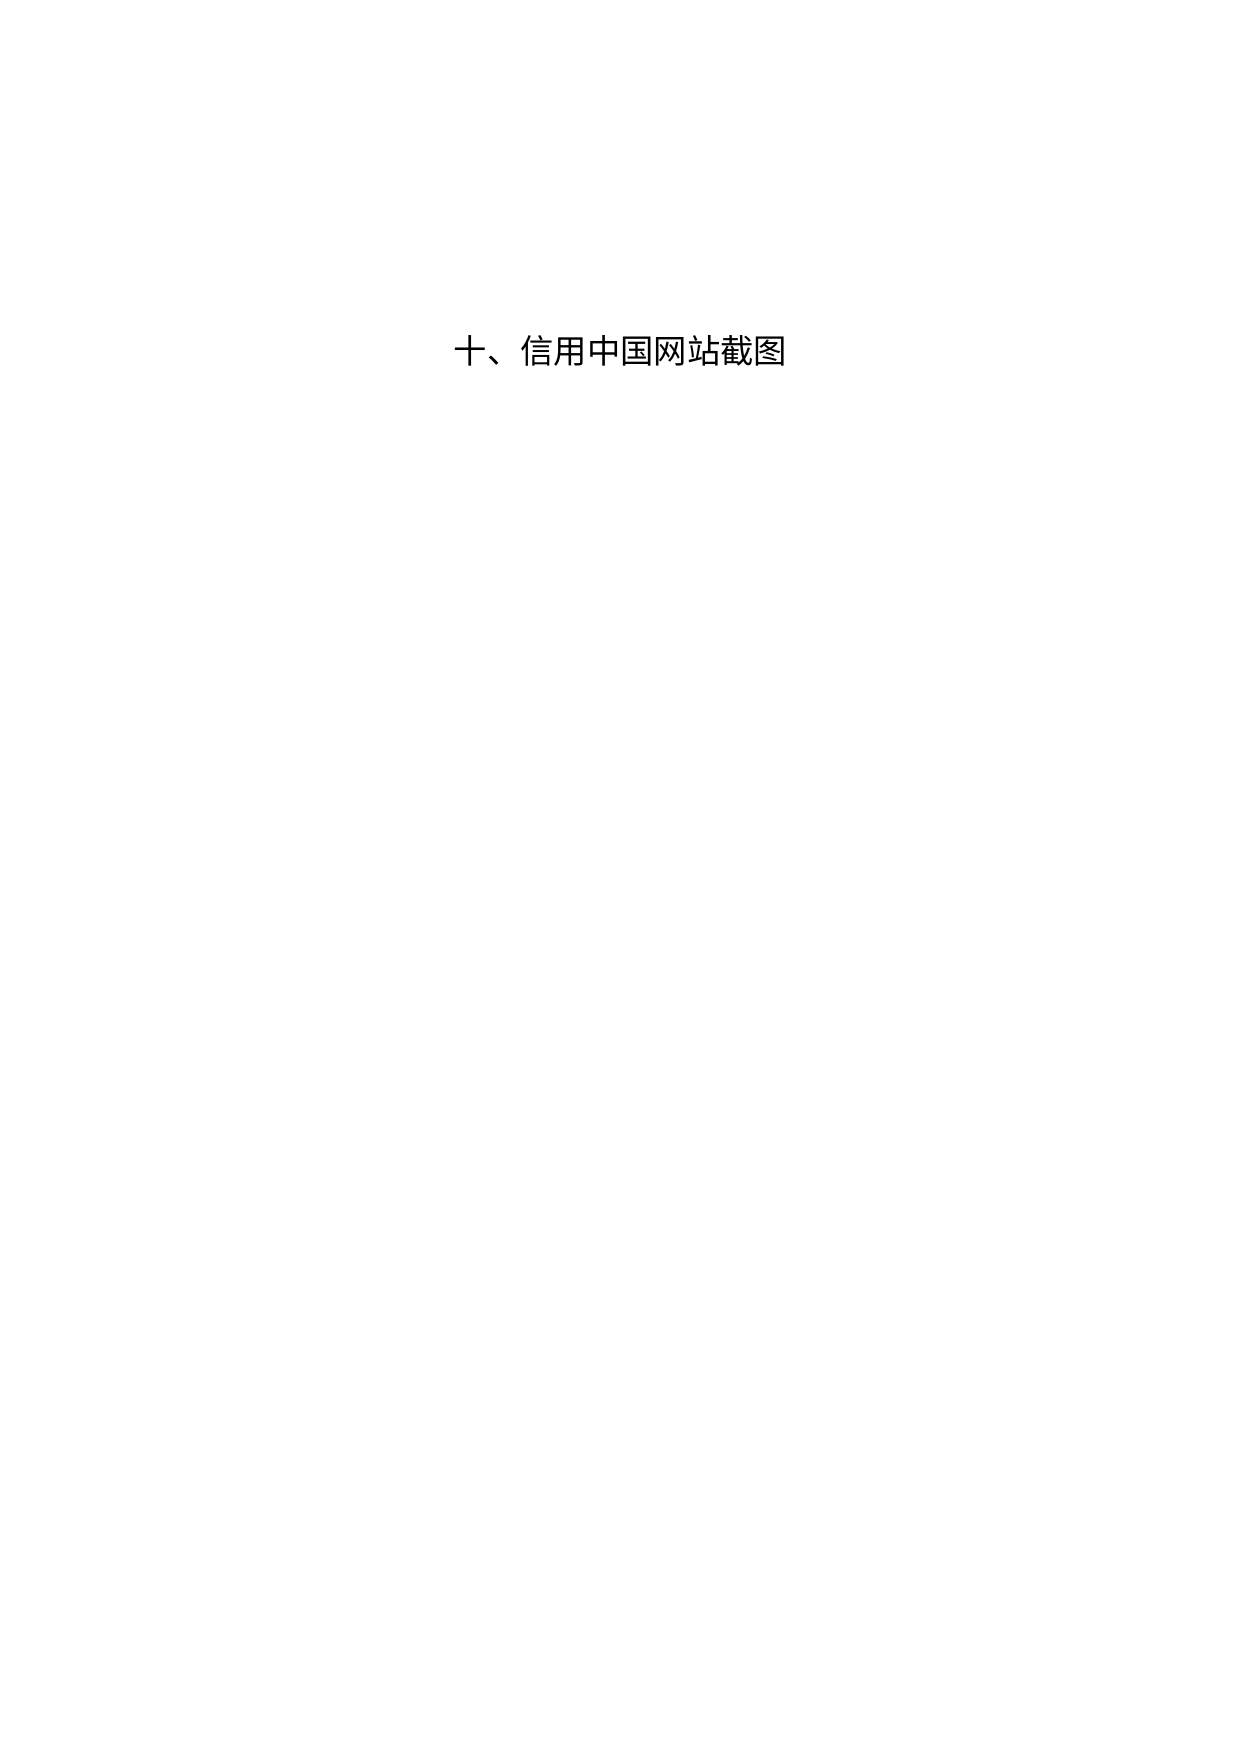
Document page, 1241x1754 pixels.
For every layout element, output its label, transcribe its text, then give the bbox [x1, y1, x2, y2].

list 十、信用中国网站截图 [187, 317, 1053, 382]
